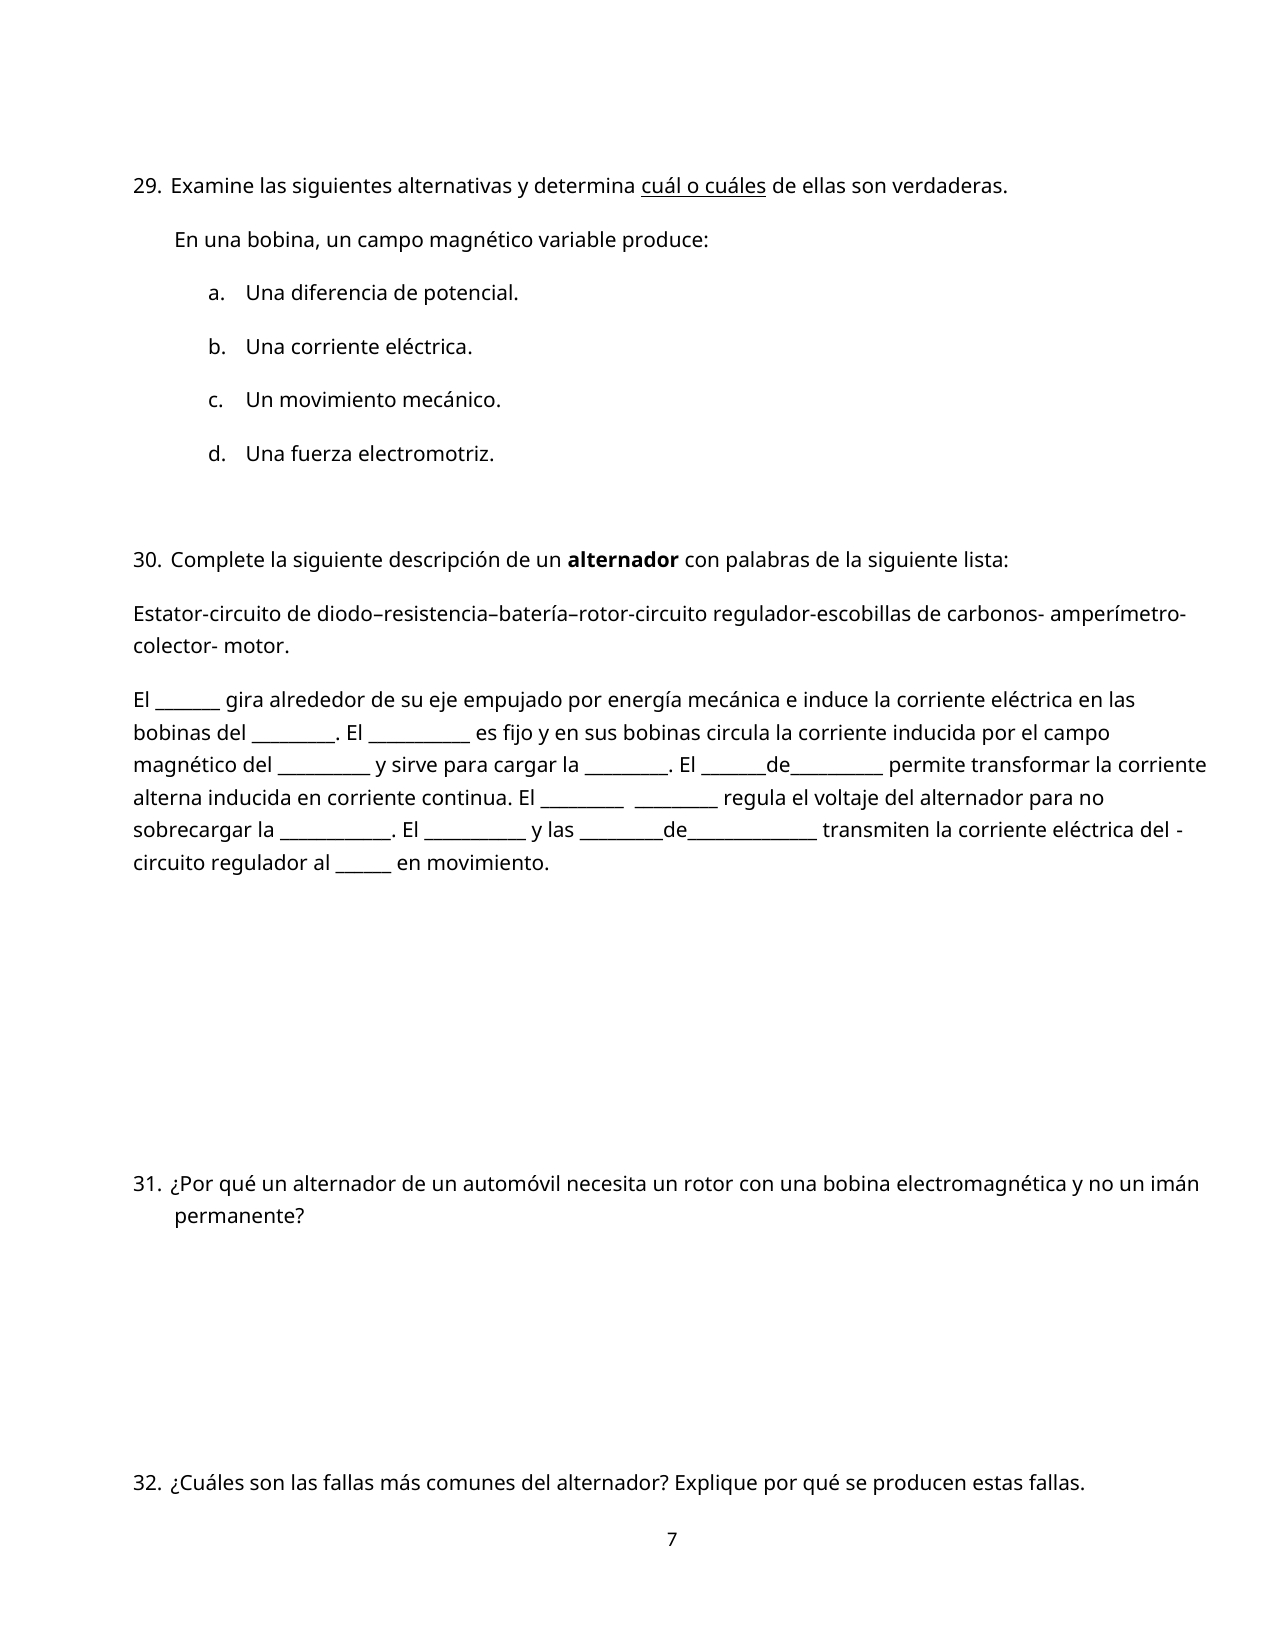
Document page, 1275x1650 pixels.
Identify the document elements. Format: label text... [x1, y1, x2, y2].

list Complete la siguiente descripción de un alternador con palabras de la siguiente lista: [133, 546, 1211, 574]
list En una bobina, un campo magnético variable produce: [174, 225, 1211, 253]
text El _______ gira alrededor de su eje empujado por energía mecánica e induce la corriente eléctrica en las bobinas del _________. El ___________ es fijo y en sus bobinas circula la corriente inducida por el campo magnético del __________ y sirve para cargar la _________. El _______de__________ permite transformar la corriente alterna inducida en corriente continua. El _________ _________ regula el voltaje del alternador para no sobrecargar la ____________. El ___________ y las _________de______________ transmiten la corriente eléctrica del circuito regulador al ______ en movimiento. [133, 685, 1211, 877]
list Una corriente eléctrica. [208, 332, 1211, 360]
list Una diferencia de potencial. [208, 278, 1211, 307]
list Un movimiento mecánico. [208, 385, 1211, 414]
list ¿Por qué un alternador de un automóvil necesita un rotor con una bobina electromagnética y no un imán permanente? [133, 1169, 1211, 1230]
text Estator-circuito de diodo–resistencia–batería–rotor-circuito regulador-escobillas de carbonos- amperímetro-colector- motor. [133, 599, 1211, 660]
list ¿Cuáles son las fallas más comunes del alternador? Explique por qué se producen estas fallas. [133, 1468, 1211, 1497]
list Examine las siguientes alternativas y determina cuál o cuáles de ellas son verdaderas. [133, 172, 1211, 200]
list Una fuerza electromotriz. [208, 439, 1211, 467]
